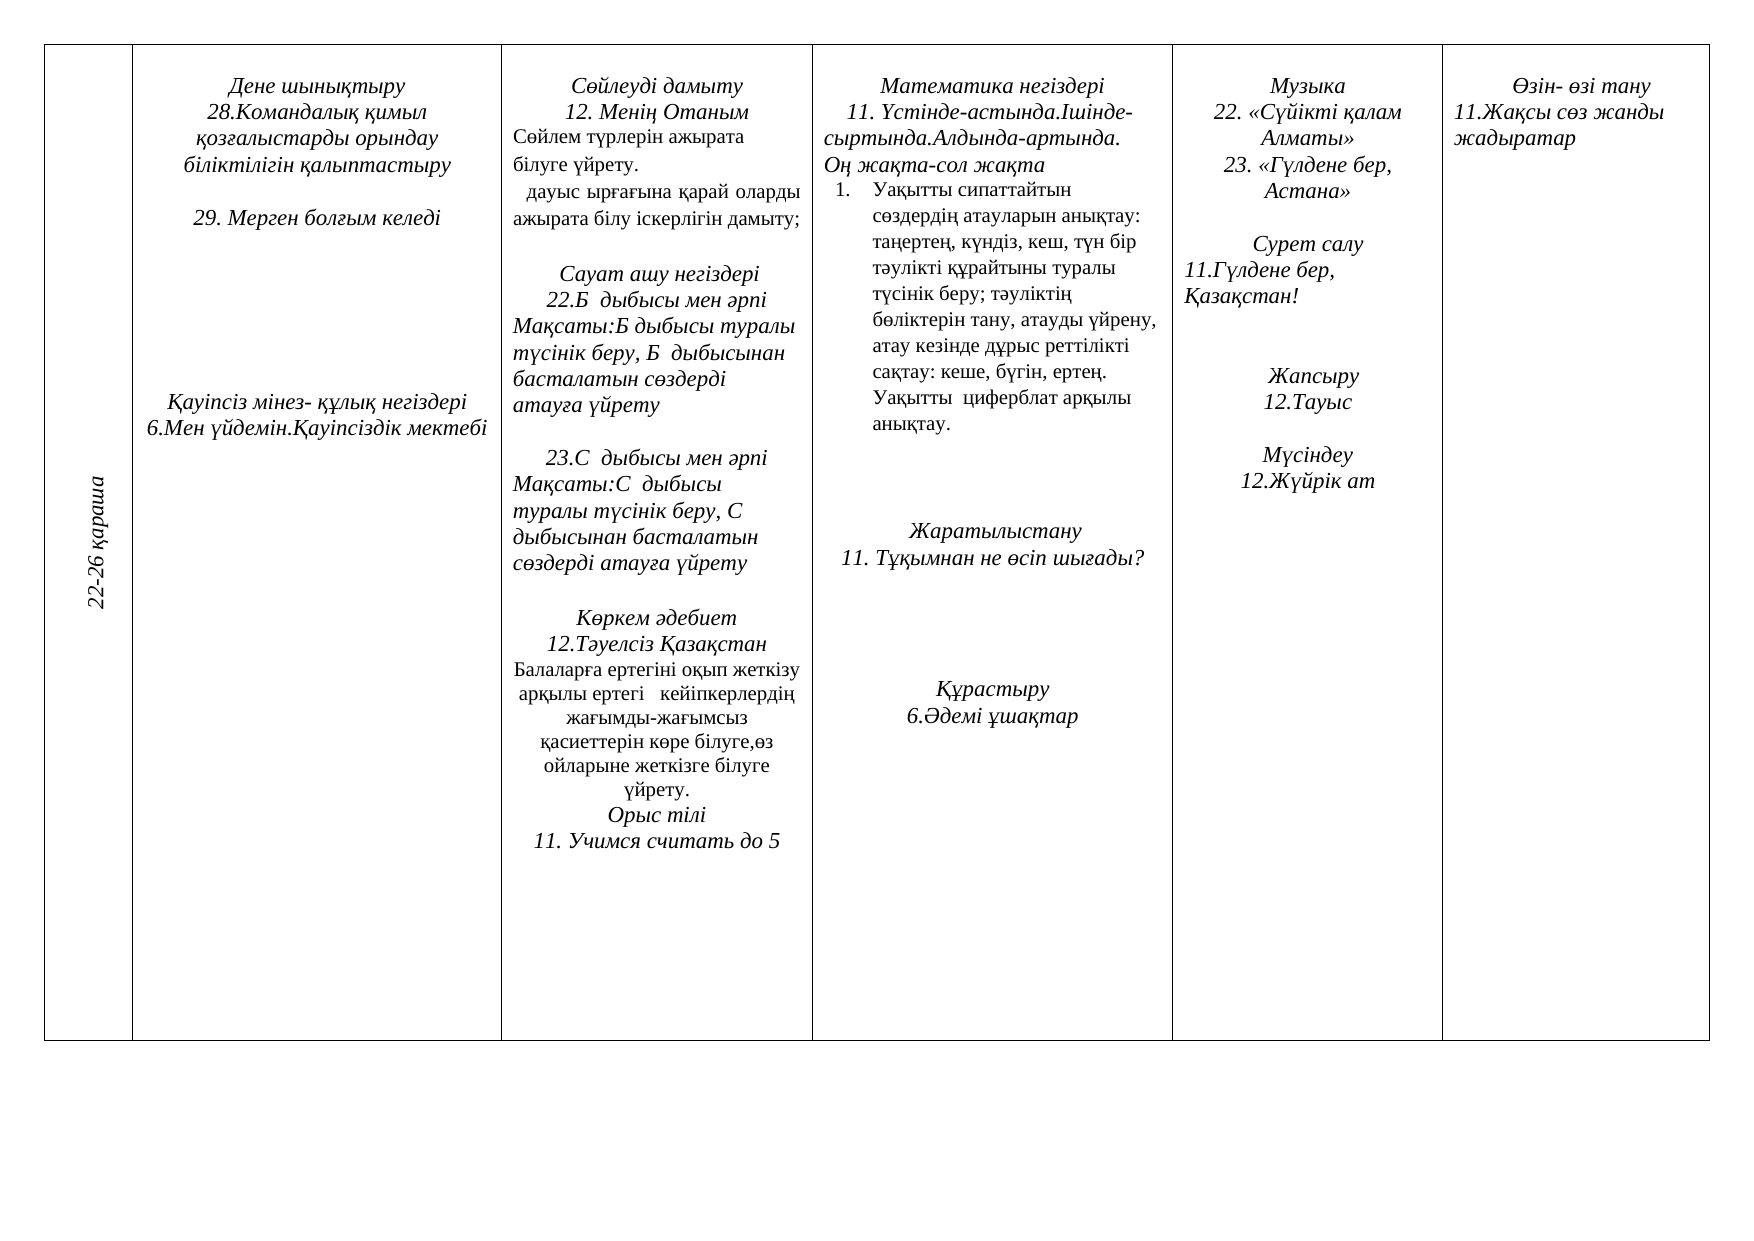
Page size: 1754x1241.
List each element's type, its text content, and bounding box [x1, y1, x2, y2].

table_cell Сөйлеуді дамыту 12. Менің Отаным Сөйлем түрлерін ажырата білуге үйрету. дауыс ырғағына қарай оларды ажырата білу іскерлігін дамыту; Сауат ашу негіздері 22.Б дыбысы мен әрпі Мақсаты:Б дыбысы туралы түсінік беру, Б дыбысынан басталатын сөздерді атауға үйрету 23.С дыбысы мен әрпі Мақсаты:С дыбысы туралы түсінік беру, С дыбысынан басталатын сөздерді атауға үйрету Көркем әдебиет 12.Тәуелсіз Қазақстан Балаларға ертегіні оқып жеткізу арқылы ертегі кейіпкерлердің жағымды-жағымсыз қасиеттерін көре білуге,өз ойларыне жеткізге білуге үйрету. Орыс тілі 11. Учимся считать до 5 [502, 45, 812, 1040]
table_cell 22-26 қараша [45, 45, 132, 1040]
table_cell Математика негіздері 11. Үстінде-астында.Ішінде-сыртында.Алдында-артында. Оң жақта-сол жақта Уақытты сипаттайтын сөздердің атауларын анықтау: таңертең, күндіз, кеш, түн бір тәулікті құрайтыны туралы түсінік беру; тәуліктің бөліктерін тану, атауды үйрену, атау кезінде дұрыс реттілікті сақтау: кеше, бүгін, ертең. Уақытты циферблат арқылы анықтау. Жаратылыстану 11. Тұқымнан не өсіп шығады? Құрастыру 6.Әдемі ұшақтар [813, 45, 1172, 1040]
table_cell Өзін- өзі тану 11.Жақсы сөз жанды жадыратар [1443, 45, 1709, 1040]
table_cell Дене шынықтыру 28.Командалық қимыл қозғалыстарды орындау біліктілігін қалыптастыру 29. Мерген болғым келеді Қауіпсіз мінез- құлық негіздері 6.Мен үйдемін.Қауіпсіздік мектебі [133, 45, 501, 1040]
table_cell Музыка 22. «Сүйікті қалам Алматы» 23. «Гүлдене бер, Астана» Сурет салу 11.Гүлдене бер, Қазақстан! Жапсыру 12.Тауыс Мүсіндеу 12.Жүйрік ат [1173, 45, 1442, 1040]
